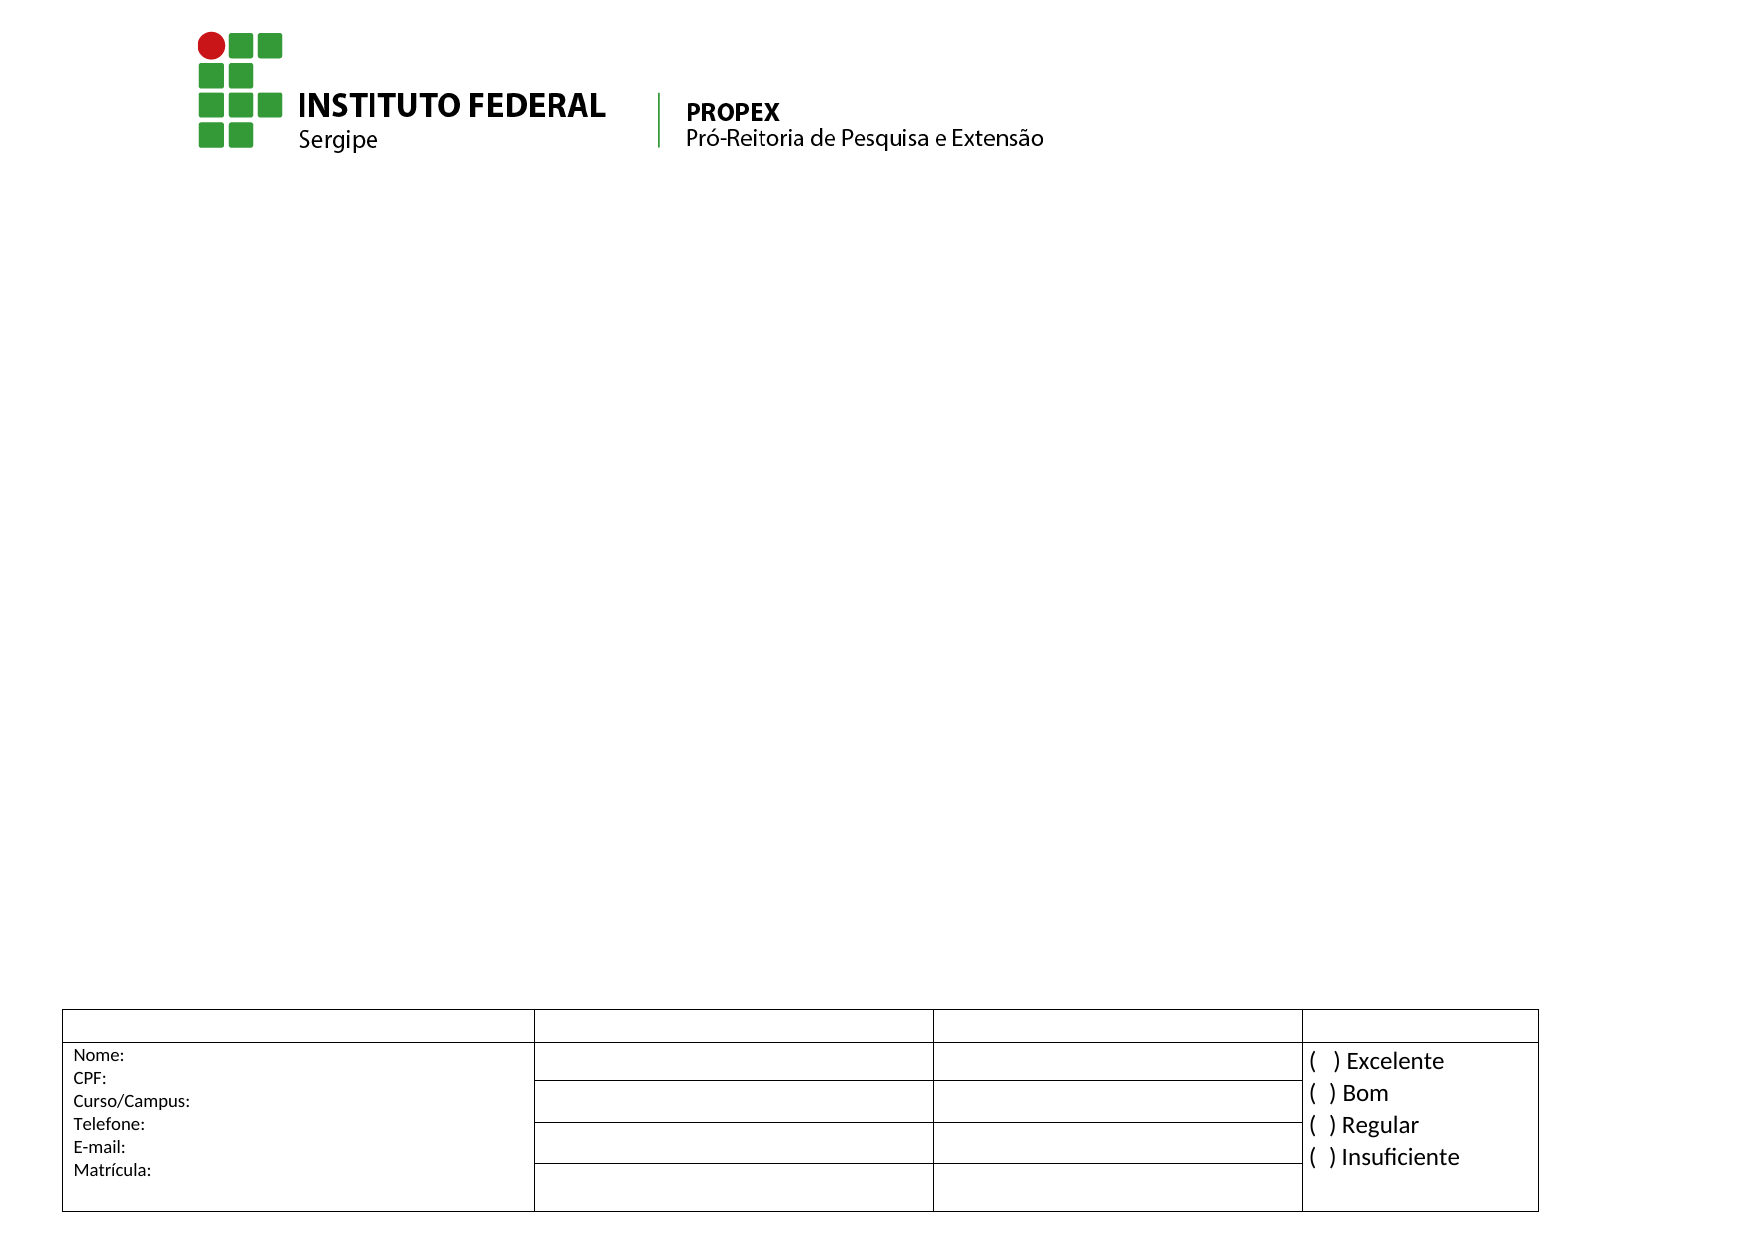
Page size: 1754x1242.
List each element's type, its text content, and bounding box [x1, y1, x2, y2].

table_cell [934, 1081, 1302, 1122]
table_cell [535, 1123, 933, 1162]
table_cell ( ) Excelente ( ) Bom ( ) Regular ( ) Insuficiente [1303, 1043, 1538, 1211]
table_cell [934, 1123, 1302, 1162]
table_cell [535, 1043, 933, 1079]
table_cell [535, 1164, 933, 1211]
table_cell [535, 1010, 933, 1042]
table_cell [934, 1010, 1302, 1042]
picture [197, 31, 1044, 154]
table_cell [934, 1164, 1302, 1211]
table_cell [934, 1043, 1302, 1079]
table_cell Nome: CPF: Curso/Campus: Telefone: E-mail: Matrícula: Tipo: ( ) Bolsista ( ) Voluntário [63, 1043, 534, 1211]
table_cell [535, 1081, 933, 1122]
